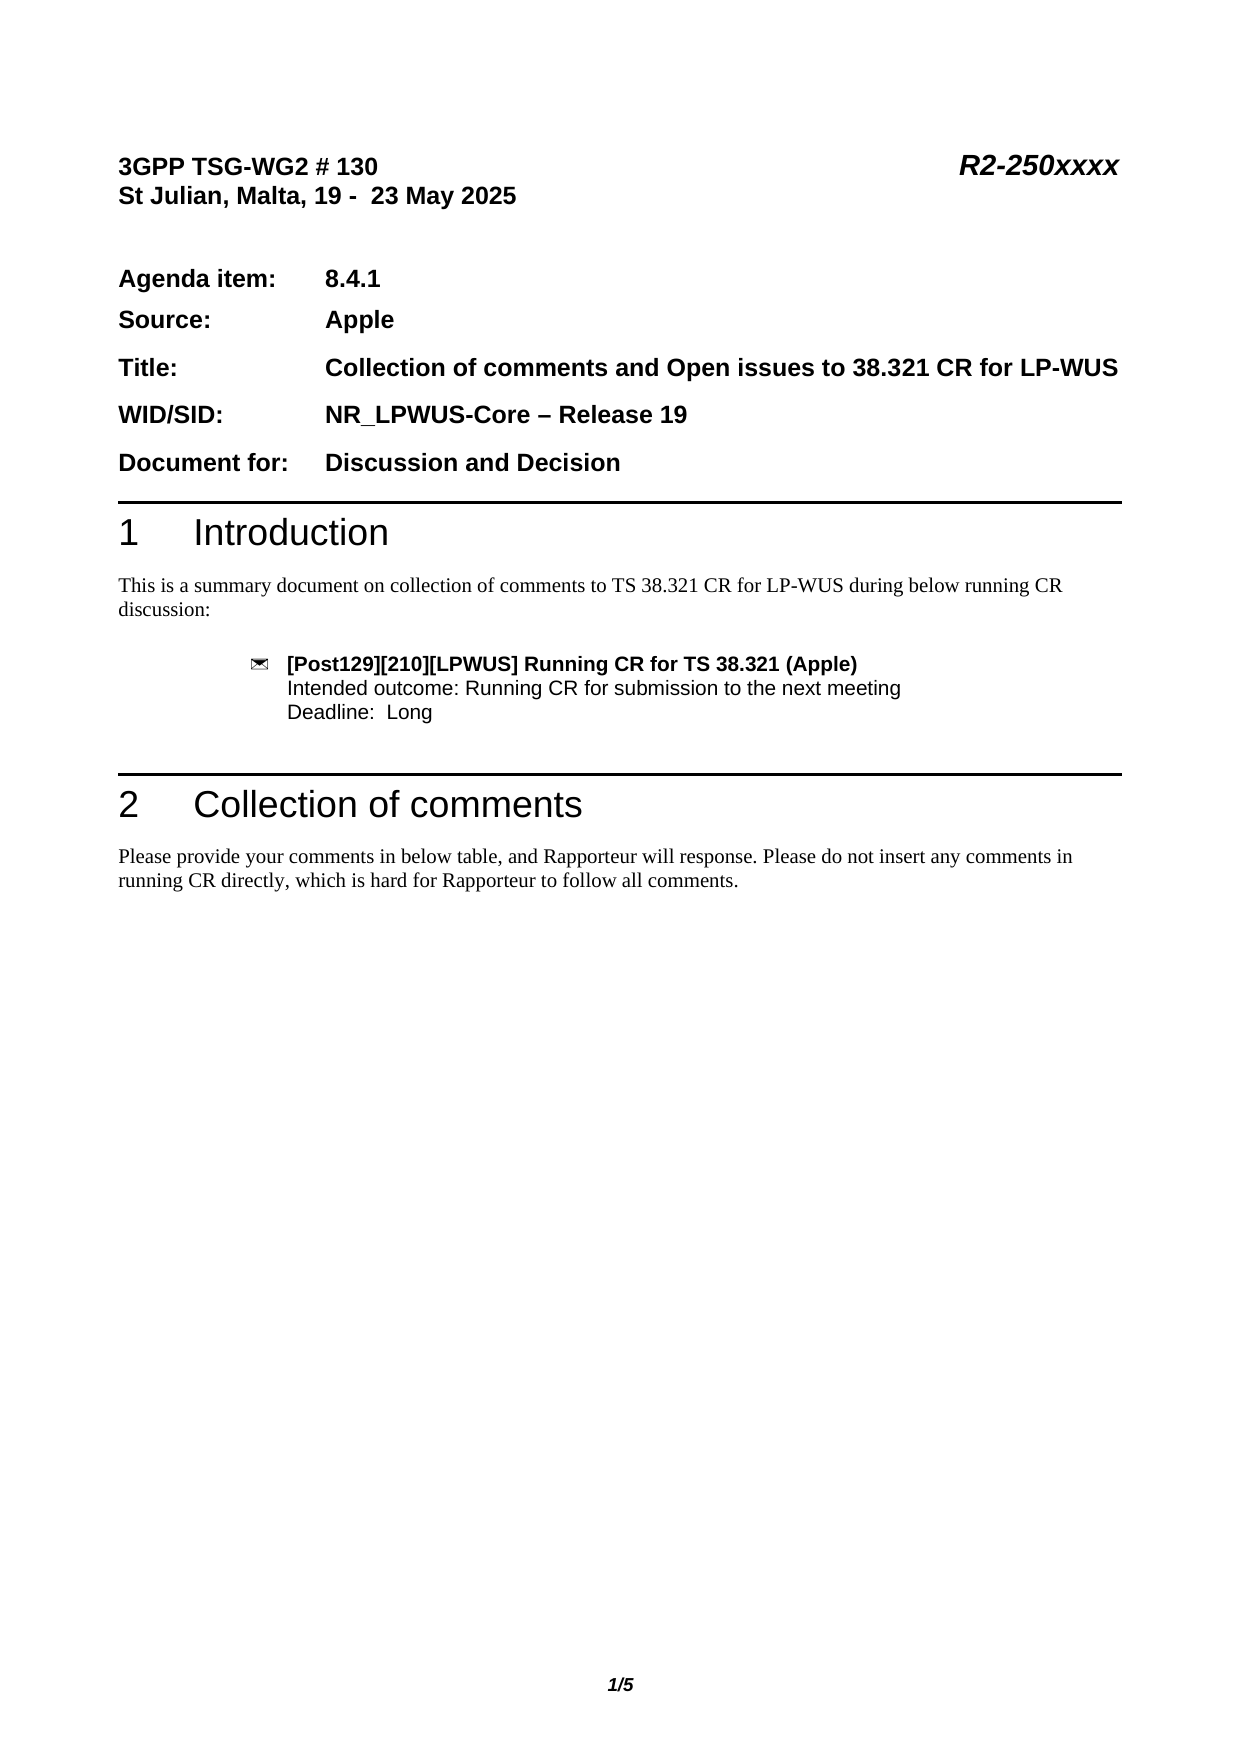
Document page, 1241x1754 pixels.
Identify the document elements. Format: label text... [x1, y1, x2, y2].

text Title: Collection of comments and Open issues to 38.321 CR for LP-WUS [118, 352, 1122, 381]
text This is a summary document on collection of comments to TS 38.321 CR for LP-WUS during below running CR discussion: [118, 572, 1122, 621]
text [Post129][210][LPWUS] Running CR for TS 38.321 (Apple) [249, 652, 1122, 676]
subtitle 2 Collection of comments [118, 776, 1122, 825]
text Agenda item: 8.4.1 [118, 264, 1122, 292]
text Deadline: Long [287, 700, 1122, 724]
text 3GPP TSG-WG2 # 130 R2-250xxxx [118, 148, 1122, 181]
text Document for: Discussion and Decision [118, 447, 1122, 476]
text Source: Apple [118, 305, 1122, 334]
text St Julian, Malta, 19 - 23 May 2025 [118, 181, 1122, 210]
text Please provide your comments in below table, and Rapporteur will response. Please do not insert any comments in running CR directly, which is hard for Rapporteur to follow all comments. [118, 844, 1122, 892]
text Intended outcome: Running CR for submission to the next meeting [287, 676, 1122, 700]
subtitle 1 Introduction [118, 504, 1122, 554]
text WID/SID: NR_LPWUS-Core – Release 19 [118, 400, 1122, 429]
